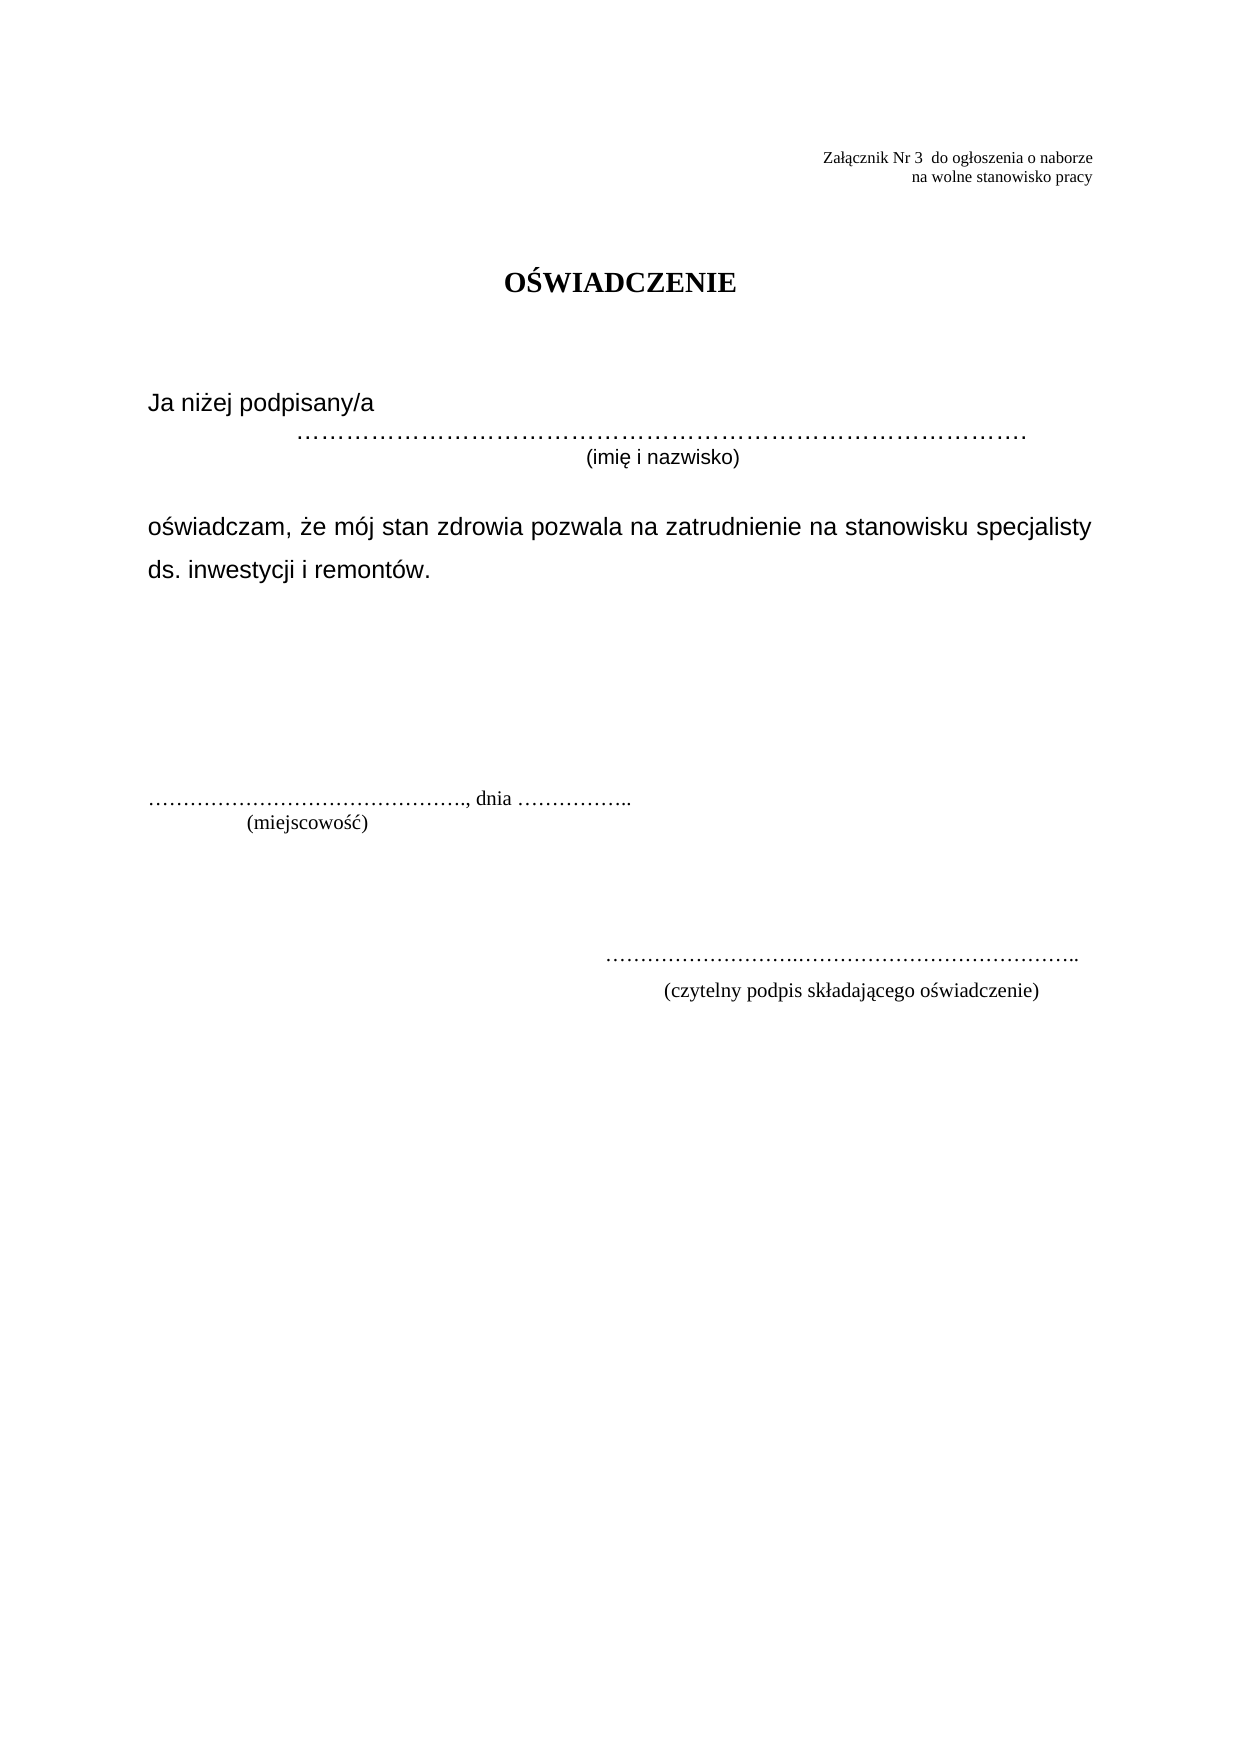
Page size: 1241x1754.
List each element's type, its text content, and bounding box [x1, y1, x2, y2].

text (miejscowość) [148, 810, 1093, 834]
text ……………………………………………………………………………. [221, 416, 1093, 445]
text (imię i nazwisko) [148, 445, 1093, 469]
text ………………………………………., dnia …………….. [148, 786, 1093, 810]
text na wolne stanowisko pracy [148, 167, 1093, 186]
text Ja niżej podpisany/a [148, 388, 1093, 416]
text ……………………….………………………………….. [148, 942, 1093, 966]
text OŚWIADCZENIE [148, 265, 1093, 299]
text (czytelny podpis składającego oświadczenie) [148, 978, 1093, 1002]
text Załącznik Nr 3 do ogłoszenia o naborze [148, 148, 1093, 167]
text oświadczam, że mój stan zdrowia pozwala na zatrudnienie na stanowisku specjalisty ds. inwestycji i remontów. [148, 512, 1093, 584]
